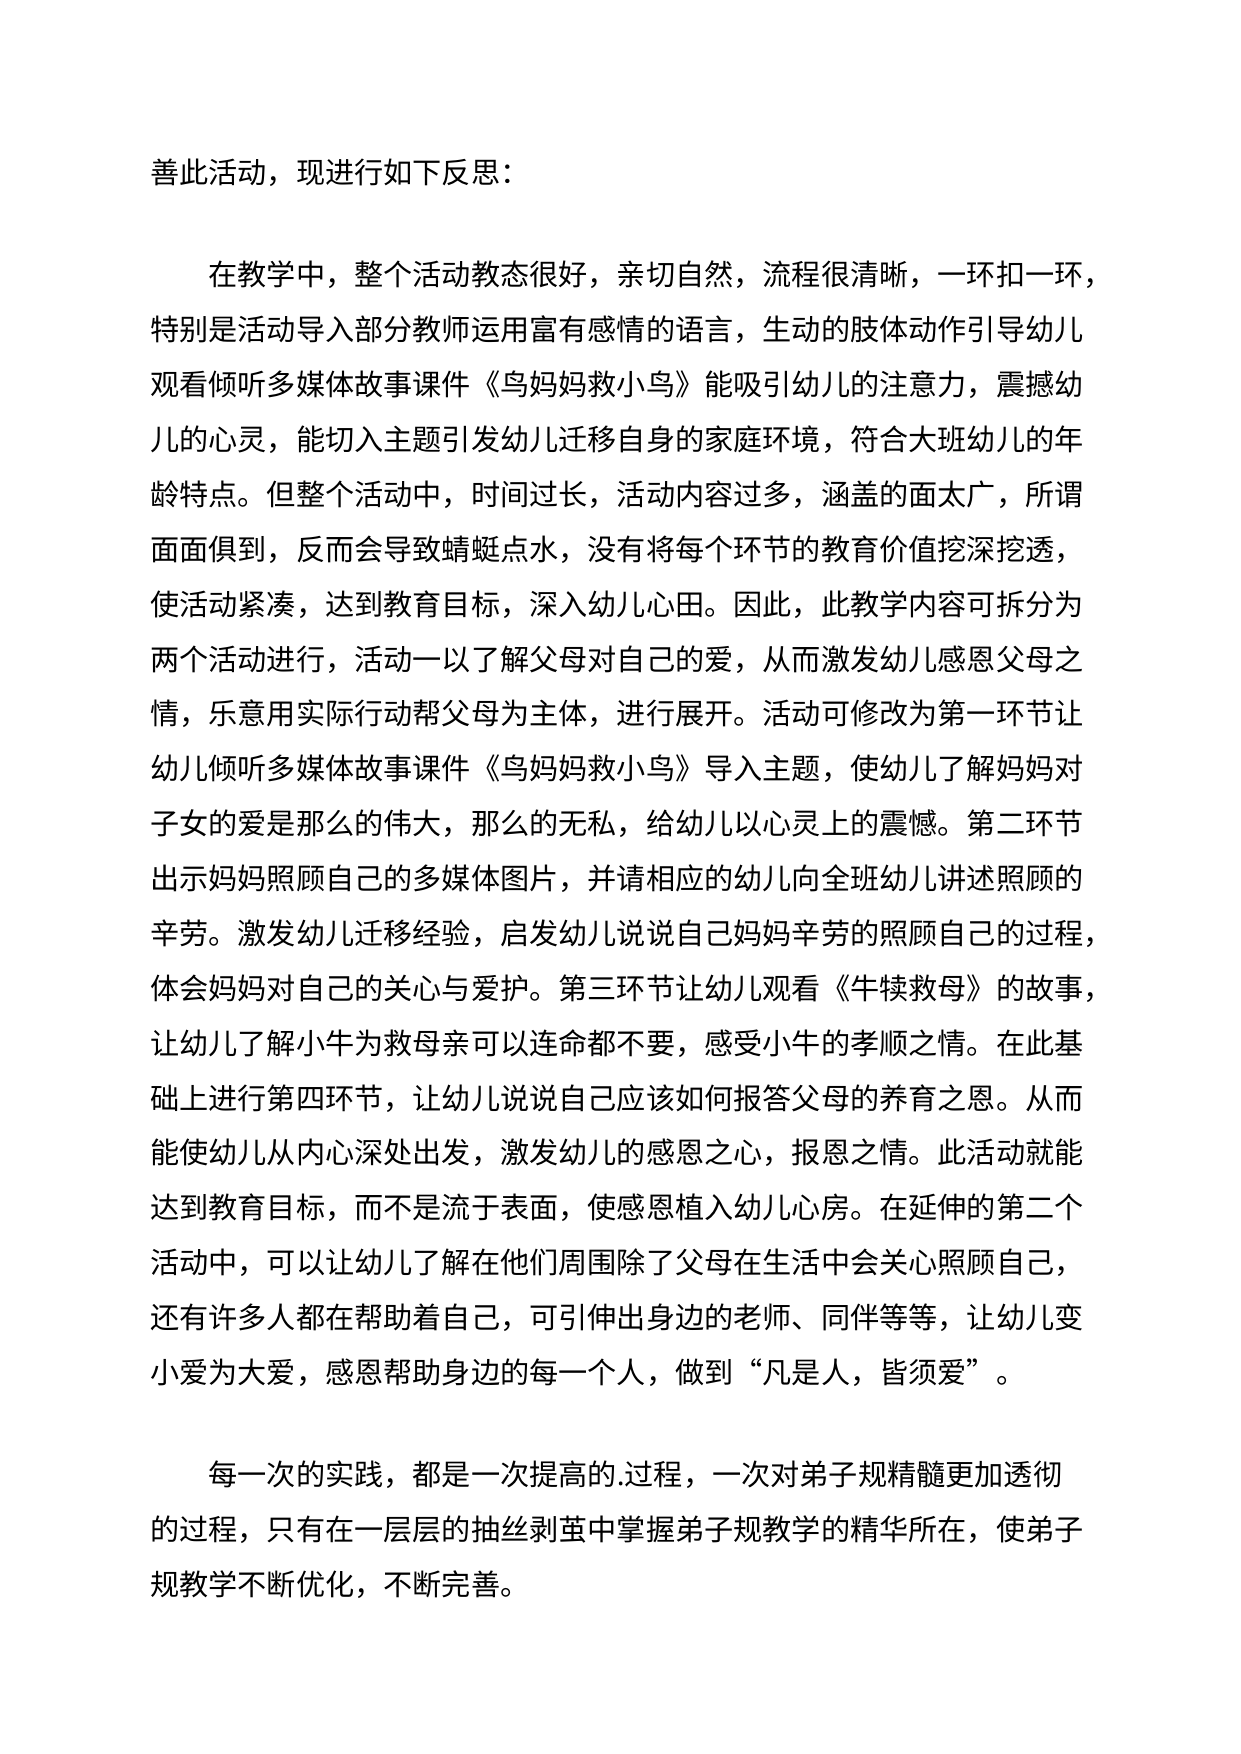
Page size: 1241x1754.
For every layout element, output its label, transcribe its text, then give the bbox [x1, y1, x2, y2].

text 在教学中，整个活动教态很好，亲切自然，流程很清晰，一环扣一环，特别是活动导入部分教师运用富有感情的语言，生动的肢体动作引导幼儿观看倾听多媒体故事课件《鸟妈妈救小鸟》能吸引幼儿的注意力，震撼幼儿的心灵，能切入主题引发幼儿迁移自身的家庭环境，符合大班幼儿的年龄特点。但整个活动中，时间过长，活动内容过多，涵盖的面太广，所谓面面俱到，反而会导致蜻蜓点水，没有将每个环节的教育价值挖深挖透，使活动紧凑，达到教育目标，深入幼儿心田。因此，此教学内容可拆分为两个活动进行，活动一以了解父母对自己的爱，从而激发幼儿感恩父母之情，乐意用实际行动帮父母为主体，进行展开。活动可修改为第一环节让幼儿倾听多媒体故事课件《鸟妈妈救小鸟》导入主题，使幼儿了解妈妈对子女的爱是那么的伟大，那么的无私，给幼儿以心灵上的震憾。第二环节出示妈妈照顾自己的多媒体图片，并请相应的幼儿向全班幼儿讲述照顾的辛劳。激发幼儿迁移经验，启发幼儿说说自己妈妈辛劳的照顾自己的过程，体会妈妈对自己的关心与爱护。第三环节让幼儿观看《牛犊救母》的故事，让幼儿了解小牛为救母亲可以连命都不要，感受小牛的孝顺之情。在此基础上进行第四环节，让幼儿说说自己应该如何报答父母的养育之恩。从而能使幼儿从内心深处出发，激发幼儿的感恩之心，报恩之情。此活动就能达到教育目标，而不是流于表面，使感恩植入幼儿心房。在延伸的第二个活动中，可以让幼儿了解在他们周围除了父母在生活中会关心照顾自己，还有许多人都在帮助着自己，可引伸出身边的老师、同伴等等，让幼儿变小爱为大爱，感恩帮助身边的每一个人，做到“凡是人，皆须爱”。 [150, 252, 1090, 1392]
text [150, 150, 1090, 192]
text 每一次的实践，都是一次提高的.过程，一次对弟子规精髓更加透彻的过程，只有在一层层的抽丝剥茧中掌握弟子规教学的精华所在，使弟子规教学不断优化，不断完善。 [150, 1451, 1090, 1604]
